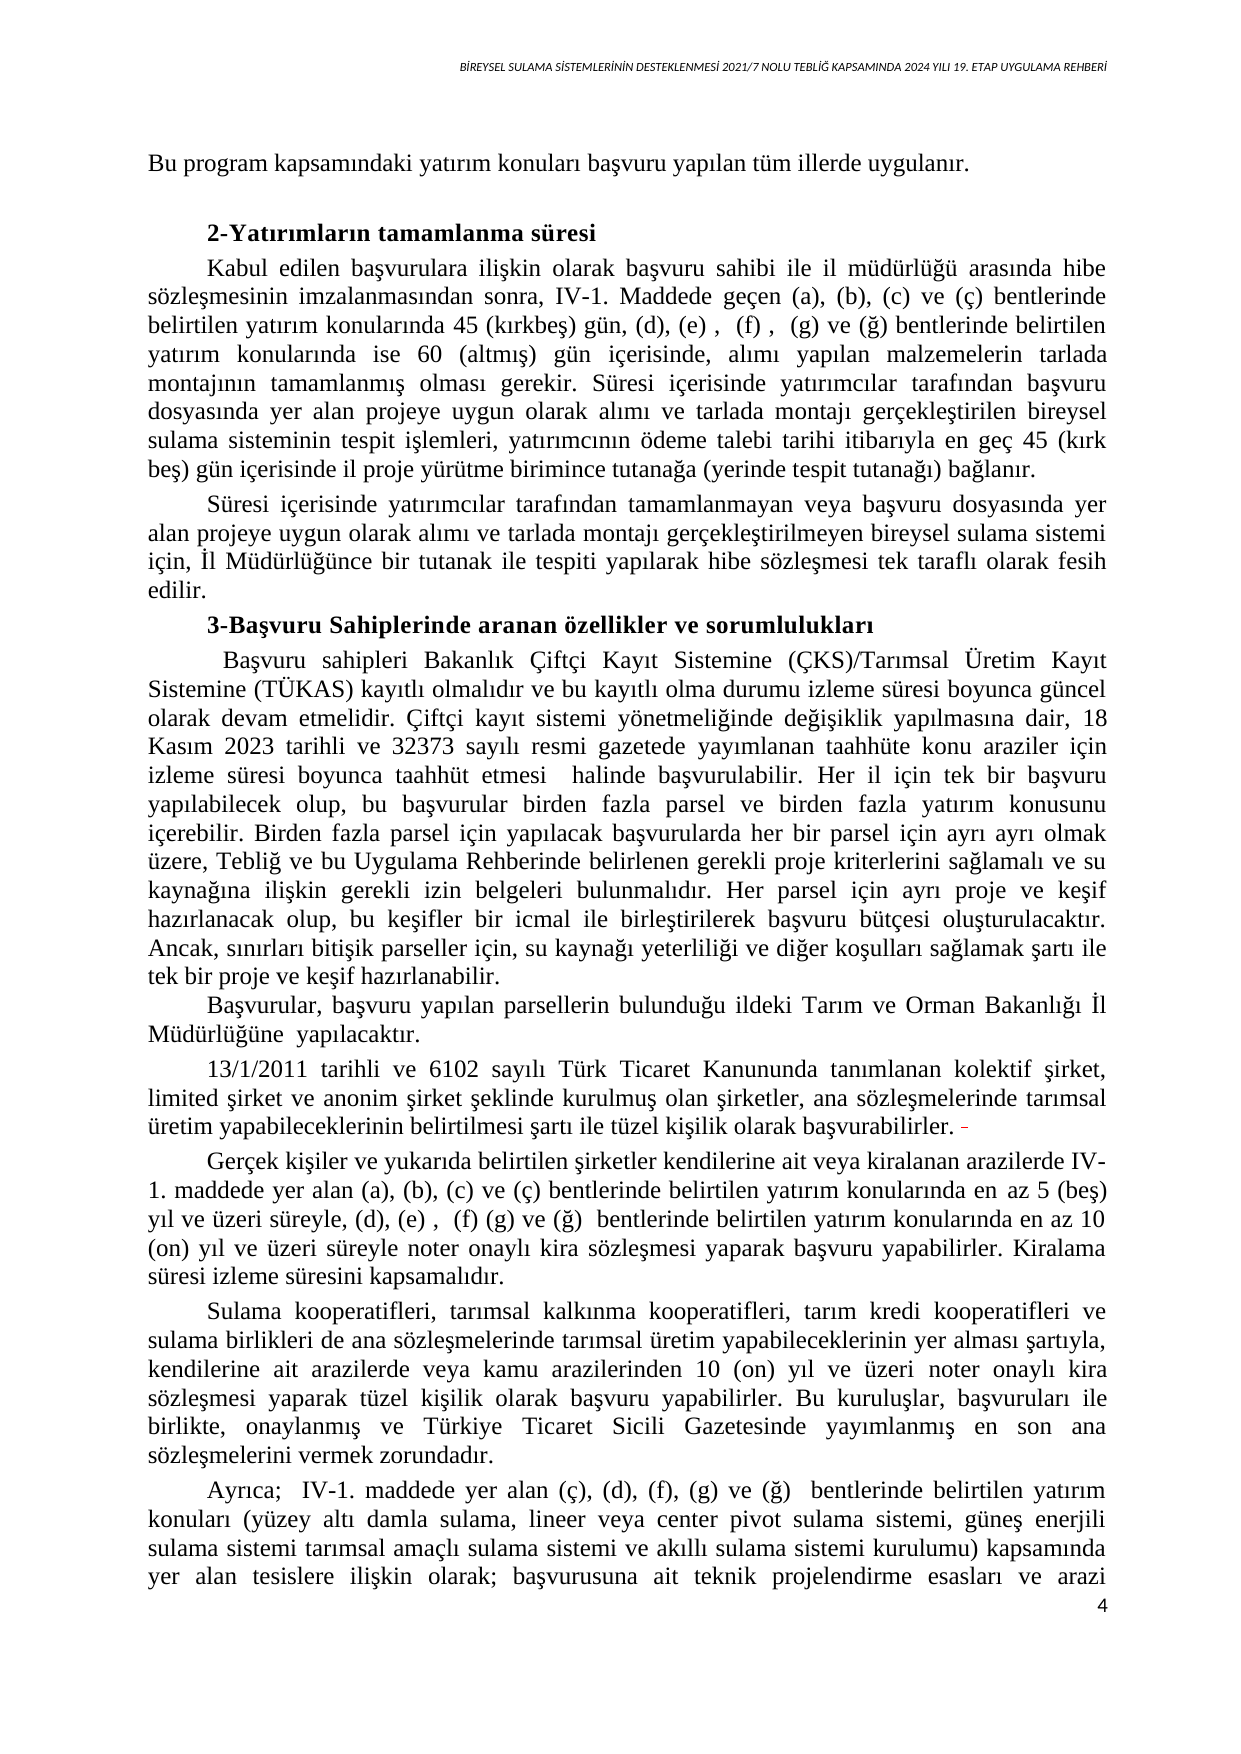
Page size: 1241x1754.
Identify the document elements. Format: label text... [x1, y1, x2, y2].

text Gerçek kişiler ve yukarıda belirtilen şirketler kendilerine ait veya kiralanan arazilerde IV-1. maddede yer alan (a), (b), (c) ve (ç) bentlerinde belirtilen yatırım konularında en az 5 (beş) yıl ve üzeri süreyle, (d), (e) , (f) (g) ve (ğ) bentlerinde belirtilen yatırım konularında en az 10 (on) yıl ve üzeri süreyle noter onaylı kira sözleşmesi yaparak başvuru yapabilirler. Kiralama süresi izleme süresini kapsamalıdır. [148, 1146, 1107, 1290]
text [148, 1475, 1107, 1590]
text Başvuru sahipleri Bakanlık Çiftçi Kayıt Sistemine (ÇKS)/Tarımsal Üretim Kayıt Sistemine (TÜKAS) kayıtlı olmalıdır ve bu kayıtlı olma durumu izleme süresi boyunca güncel olarak devam etmelidir. Çiftçi kayıt sistemi yönetmeliğinde değişiklik yapılmasına dair, 18 Kasım 2023 tarihli ve 32373 sayılı resmi gazetede yayımlanan taahhüte konu araziler için izleme süresi boyunca taahhüt etmesi halinde başvurulabilir. Her il için tek bir başvuru yapılabilecek olup, bu başvurular birden fazla parsel ve birden fazla yatırım konusunu içerebilir. Birden fazla parsel için yapılacak başvurularda her bir parsel için ayrı ayrı olmak üzere, Tebliğ ve bu Uygulama Rehberinde belirlenen gerekli proje kriterlerini sağlamalı ve su kaynağına ilişkin gerekli izin belgeleri bulunmalıdır. Her parsel için ayrı proje ve keşif hazırlanacak olup, bu keşifler bir icmal ile birleştirilerek başvuru bütçesi oluşturulacaktır. Ancak, sınırları bitişik parseller için, su kaynağı yeterliliği ve diğer koşulları sağlamak şartı ile tek bir proje ve keşif hazırlanabilir. [148, 645, 1107, 990]
text Kabul edilen başvurulara ilişkin olarak başvuru sahibi ile il müdürlüğü arasında hibe sözleşmesinin imzalanmasından sonra, IV-1. Maddede geçen (a), (b), (c) ve (ç) bentlerinde belirtilen yatırım konularında 45 (kırkbeş) gün, (d), (e) , (f) , (g) ve (ğ) bentlerinde belirtilen yatırım konularında ise 60 (altmış) gün içerisinde, alımı yapılan malzemelerin tarlada montajının tamamlanmış olması gerekir. Süresi içerisinde yatırımcılar tarafından başvuru dosyasında yer alan projeye uygun olarak alımı ve tarlada montajı gerçekleştirilen bireysel sulama sisteminin tespit işlemleri, yatırımcının ödeme talebi tarihi itibarıyla en geç 45 (kırk beş) gün içerisinde il proje yürütme birimince tutanağa (yerinde tespit tutanağı) bağlanır. [148, 253, 1107, 483]
text Sulama kooperatifleri, tarımsal kalkınma kooperatifleri, tarım kredi kooperatifleri ve sulama birlikleri de ana sözleşmelerinde tarımsal üretim yapabileceklerinin yer alması şartıyla, kendilerine ait arazilerde veya kamu arazilerinden 10 (on) yıl ve üzeri noter onaylı kira sözleşmesi yaparak tüzel kişilik olarak başvuru yapabilirler. Bu kuruluşlar, başvuruları ile birlikte, onaylanmış ve Türkiye Ticaret Sicili Gazetesinde yayımlanmış en son ana sözleşmelerini vermek zorundadır. [148, 1296, 1107, 1469]
text Başvurular, başvuru yapılan parsellerin bulunduğu ildeki Tarım ve Orman Bakanlığı İl Müdürlüğüne yapılacaktır. [148, 990, 1107, 1048]
text Bu program kapsamındaki yatırım konuları başvuru yapılan tüm illerde uygulanır. [148, 148, 1107, 176]
text Süresi içerisinde yatırımcılar tarafından tamamlanmayan veya başvuru dosyasında yer alan projeye uygun olarak alımı ve tarlada montajı gerçekleştirilmeyen bireysel sulama sistemi için, İl Müdürlüğünce bir tutanak ile tespiti yapılarak hibe sözleşmesi tek taraflı olarak fesih edilir. [148, 489, 1107, 604]
text 13/1/2011 tarihli ve 6102 sayılı Türk Ticaret Kanununda tanımlanan kolektif şirket, limited şirket ve anonim şirket şeklinde kurulmuş olan şirketler, ana sözleşmelerinde tarımsal üretim yapabileceklerinin belirtilmesi şartı ile tüzel kişilik olarak başvurabilirler. [148, 1054, 1107, 1140]
title 3-Başvuru Sahiplerinde aranan özellikler ve sorumlulukları [207, 610, 1107, 639]
title 2-Yatırımların tamamlanma süresi [207, 218, 1107, 246]
